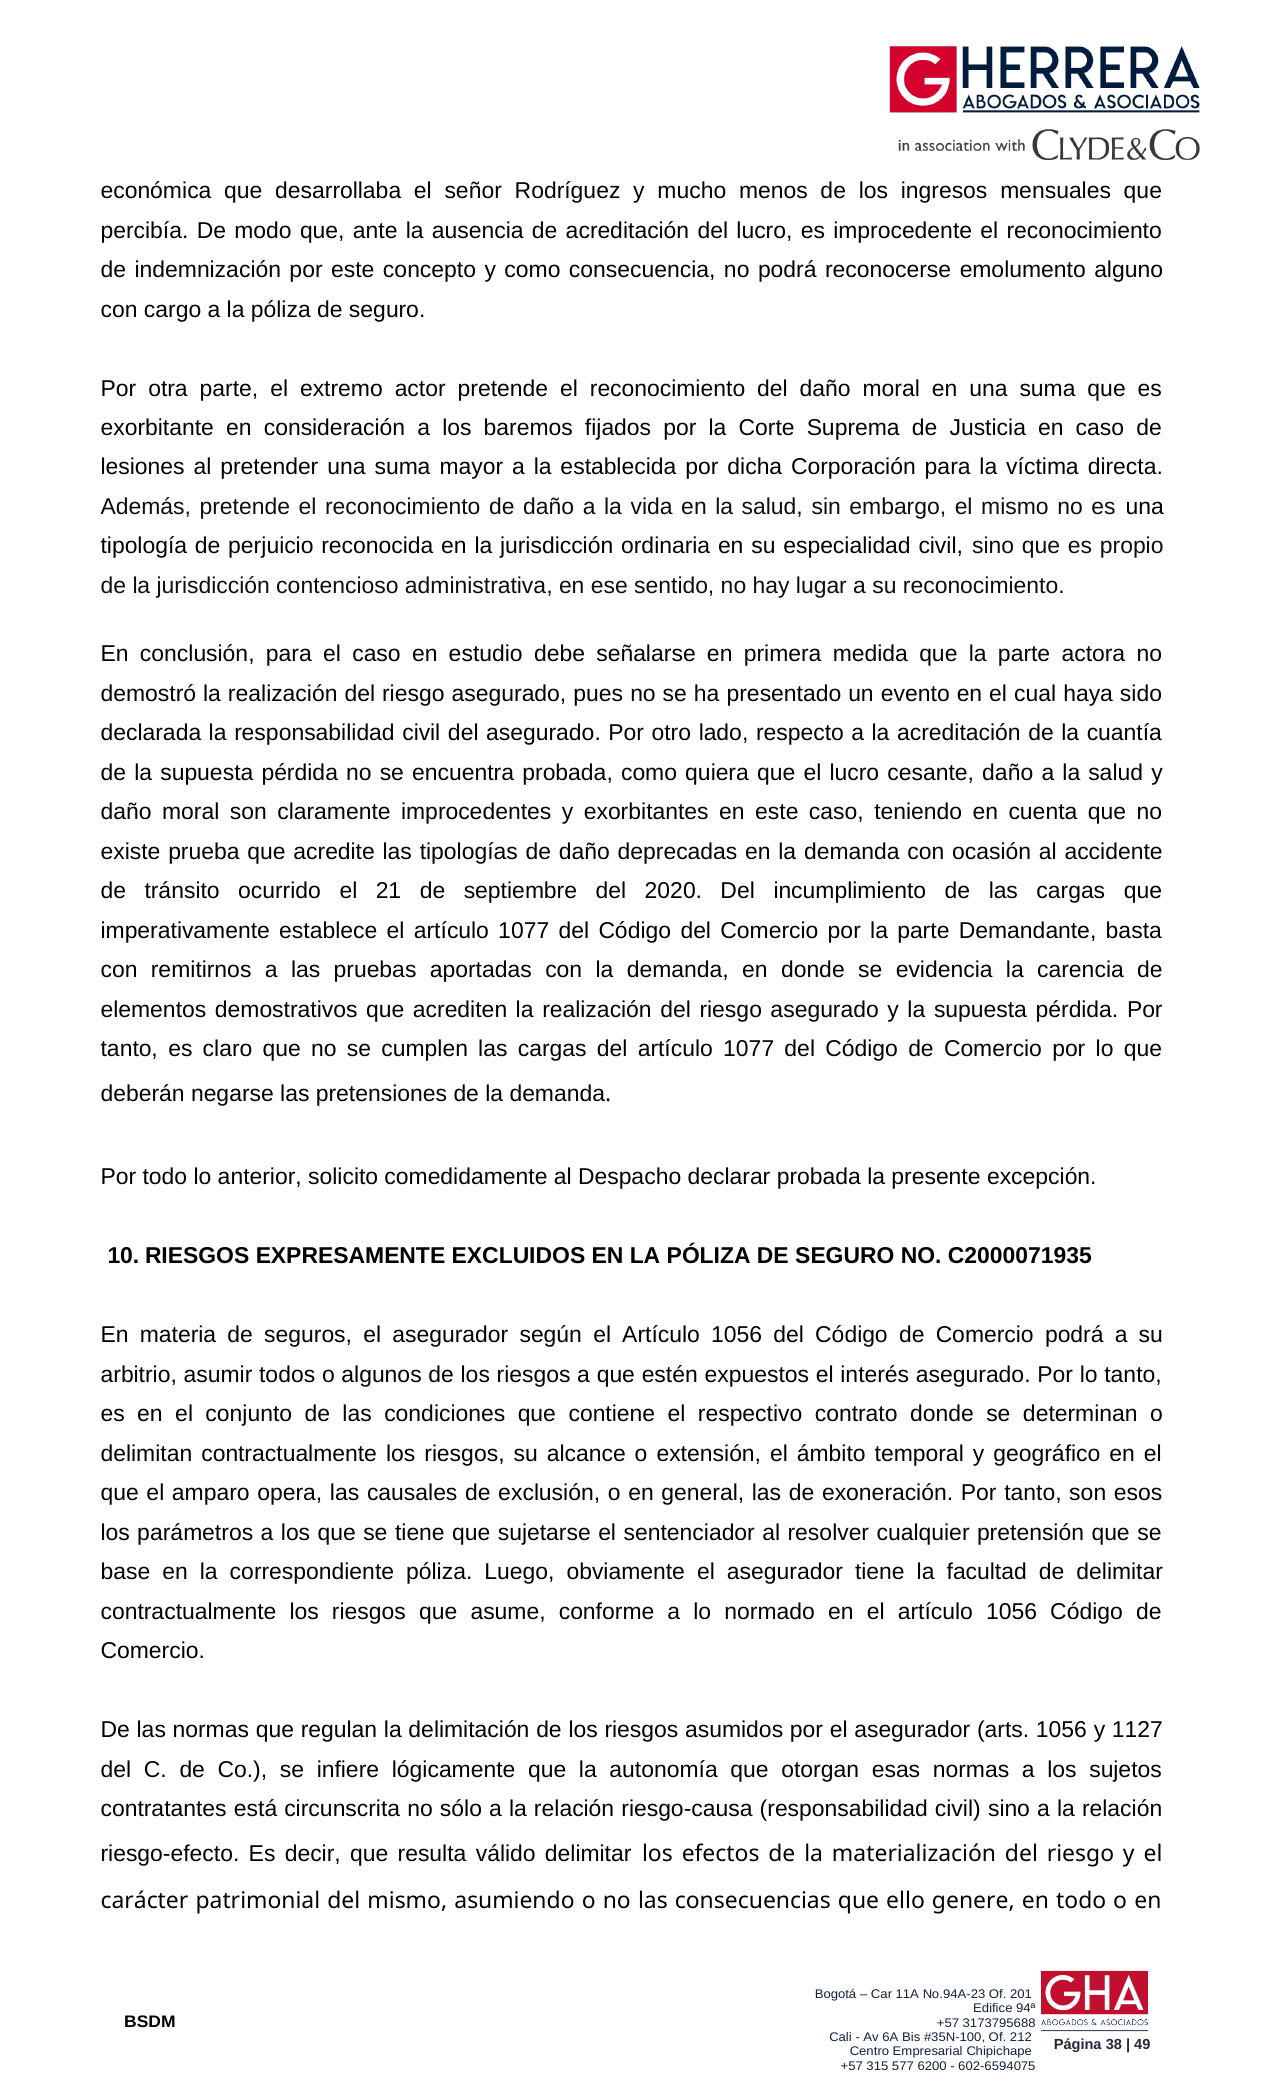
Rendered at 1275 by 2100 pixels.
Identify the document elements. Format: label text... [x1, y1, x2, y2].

text En materia de seguros, el asegurador según el Artículo 1056 del Código de Comercio podrá a su arbitrio, asumir todos o algunos de los riesgos a que estén expuestos el interés asegurado. Por lo tanto, es en el conjunto de las condiciones que contiene el respectivo contrato donde se determinan o delimitan contractualmente los riesgos, su alcance o extensión, el ámbito temporal y geográfico en el que el amparo opera, las causales de exclusión, o en general, las de exoneración. Por tanto, son esos los parámetros a los que se tiene que sujetarse el sentenciador al resolver cualquier pretensión que se base en la correspondiente póliza. Luego, obviamente el asegurador tiene la facultad de delimitar contractualmente los riesgos que asume, conforme a lo normado en el artículo 1056 Código de Comercio. [100, 1321, 1163, 1663]
subtitle RIESGOS EXPRESAMENTE EXCLUIDOS EN LA PÓLIZA DE SEGURO NO. C2000071935 [107, 1242, 1151, 1269]
picture [869, 29, 1220, 177]
text Por otra parte, el extremo actor pretende el reconocimiento del daño moral en una suma que es exorbitante en consideración a los baremos fijados por la Corte Suprema de Justicia en caso de lesiones al pretender una suma mayor a la establecida por dicha Corporación para la víctima directa. Además, pretende el reconocimiento de daño a la vida en la salud, sin embargo, el mismo no es una tipología de perjuicio reconocida en la jurisdicción ordinaria en su especialidad civil, sino que es propio de la jurisdicción contencioso administrativa, en ese sentido, no hay lugar a su reconocimiento. [100, 374, 1163, 598]
picture [1034, 1967, 1154, 2035]
text Por todo lo anterior, solicito comedidamente al Despacho declarar probada la presente excepción. [100, 1163, 1174, 1190]
text En conclusión, para el caso en estudio debe señalarse en primera medida que la parte actora no demostró la realización del riesgo asegurado, pues no se ha presentado un evento en el cual haya sido declarada la responsabilidad civil del asegurado. Por otro lado, respecto a la acreditación de la cuantía de la supuesta pérdida no se encuentra probada, como quiera que el lucro cesante, daño a la salud y daño moral son claramente improcedentes y exorbitantes en este caso, teniendo en cuenta que no existe prueba que acredite las tipologías de daño deprecadas en la demanda con ocasión al accidente de tránsito ocurrido el 21 de septiembre del 2020. Del incumplimiento de las cargas que imperativamente establece el artículo 1077 del Código del Comercio por la parte Demandante, basta con remitirnos a las pruebas aportadas con la demanda, en donde se evidencia la carencia de elementos demostrativos que acrediten la realización del riesgo asegurado y la supuesta pérdida. Por tanto, es claro que no se cumplen las cargas del artículo 1077 del Código de Comercio por lo que deberán negarse las pretensiones de la demanda. [100, 640, 1163, 1108]
